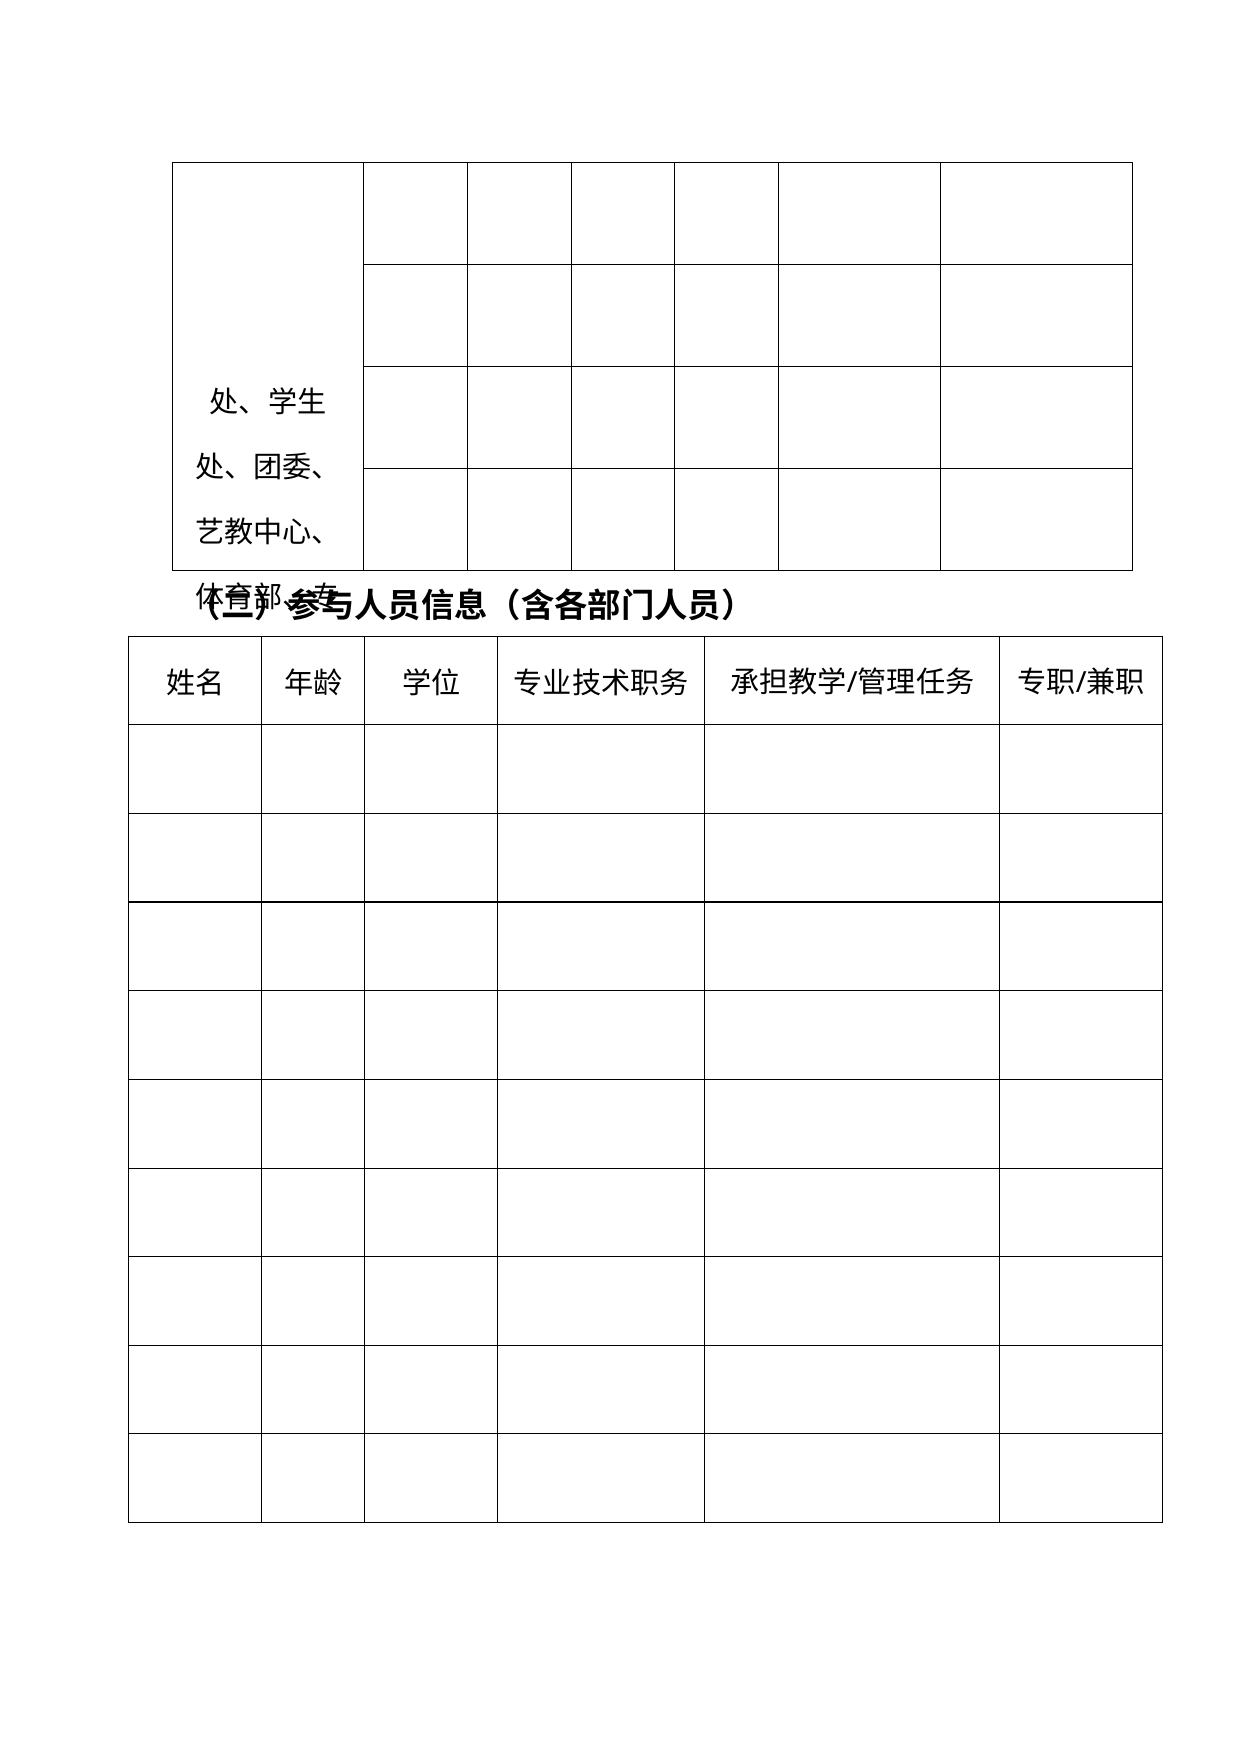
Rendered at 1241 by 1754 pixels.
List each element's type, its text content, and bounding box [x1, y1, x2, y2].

table_cell [364, 367, 467, 468]
table_cell [129, 991, 261, 1079]
table_header 专业技术职务 [498, 637, 704, 724]
table_cell [262, 1257, 364, 1345]
table_cell [365, 1346, 497, 1433]
table_cell [468, 265, 571, 366]
table_cell [364, 469, 467, 569]
table_cell [705, 814, 999, 901]
table_cell [468, 367, 571, 468]
table_cell [675, 163, 778, 264]
table_cell [675, 265, 778, 366]
table_cell [468, 163, 571, 264]
table_header 年龄 [262, 637, 364, 724]
table_header 承担教学/管理任务 [705, 637, 999, 724]
table_cell [498, 1434, 704, 1522]
table_cell [365, 903, 497, 990]
table_cell [705, 1346, 999, 1433]
table_cell [365, 1257, 497, 1345]
table_header 姓名 [129, 637, 261, 724]
table_cell [779, 265, 940, 366]
table_cell [1000, 1434, 1162, 1522]
table_cell [1000, 1080, 1162, 1167]
table_header 专职/兼职 [1000, 637, 1162, 724]
table_cell [705, 1080, 999, 1167]
table_cell [365, 814, 497, 901]
table_cell [262, 725, 364, 813]
table_cell [1000, 814, 1162, 901]
table_cell [572, 163, 674, 264]
table_cell [498, 1080, 704, 1167]
table_cell [129, 1434, 261, 1522]
table_cell [262, 1169, 364, 1256]
table_cell [941, 367, 1132, 468]
table_cell [1000, 1169, 1162, 1256]
table_cell [262, 1346, 364, 1433]
table_cell [468, 469, 571, 569]
table_cell [129, 1257, 261, 1345]
table_cell [129, 725, 261, 813]
table_cell [129, 1346, 261, 1433]
table_cell [705, 991, 999, 1079]
table_cell [498, 903, 704, 990]
table_cell [779, 367, 940, 468]
table_cell [364, 265, 467, 366]
table_cell [1000, 903, 1162, 990]
table_cell [129, 1080, 261, 1167]
table_cell [705, 1434, 999, 1522]
table_cell [365, 1080, 497, 1167]
text （二）参与人员信息（含各部门人员） [187, 571, 1053, 636]
table_cell [262, 1080, 364, 1167]
table_cell [364, 163, 467, 264]
table_cell [262, 903, 364, 990]
table_cell [365, 725, 497, 813]
table_cell [572, 265, 674, 366]
table_header 学位 [365, 637, 497, 724]
table_cell [779, 163, 940, 264]
table_cell [129, 814, 261, 901]
table_cell [262, 814, 364, 901]
table_cell [498, 814, 704, 901]
table_cell [675, 367, 778, 468]
table_cell [498, 725, 704, 813]
table_cell [675, 469, 778, 569]
table_cell [779, 469, 940, 569]
table_cell [941, 163, 1132, 264]
table_cell [129, 903, 261, 990]
table_cell [498, 991, 704, 1079]
table_cell [498, 1169, 704, 1256]
table_cell [705, 903, 999, 990]
table_cell [941, 469, 1132, 569]
table_cell [705, 1169, 999, 1256]
table_cell [365, 1434, 497, 1522]
table_cell [262, 991, 364, 1079]
table_cell [705, 725, 999, 813]
table_cell [705, 1257, 999, 1345]
table_cell [572, 469, 674, 569]
table_cell [365, 1169, 497, 1256]
table_cell [1000, 1257, 1162, 1345]
table_cell [365, 991, 497, 1079]
table_cell [498, 1257, 704, 1345]
table_cell [1000, 1346, 1162, 1433]
table_cell [498, 1346, 704, 1433]
table_cell [1000, 991, 1162, 1079]
table_cell [941, 265, 1132, 366]
table_cell [572, 367, 674, 468]
table_cell [262, 1434, 364, 1522]
table_cell [1000, 725, 1162, 813]
table_cell [129, 1169, 261, 1256]
